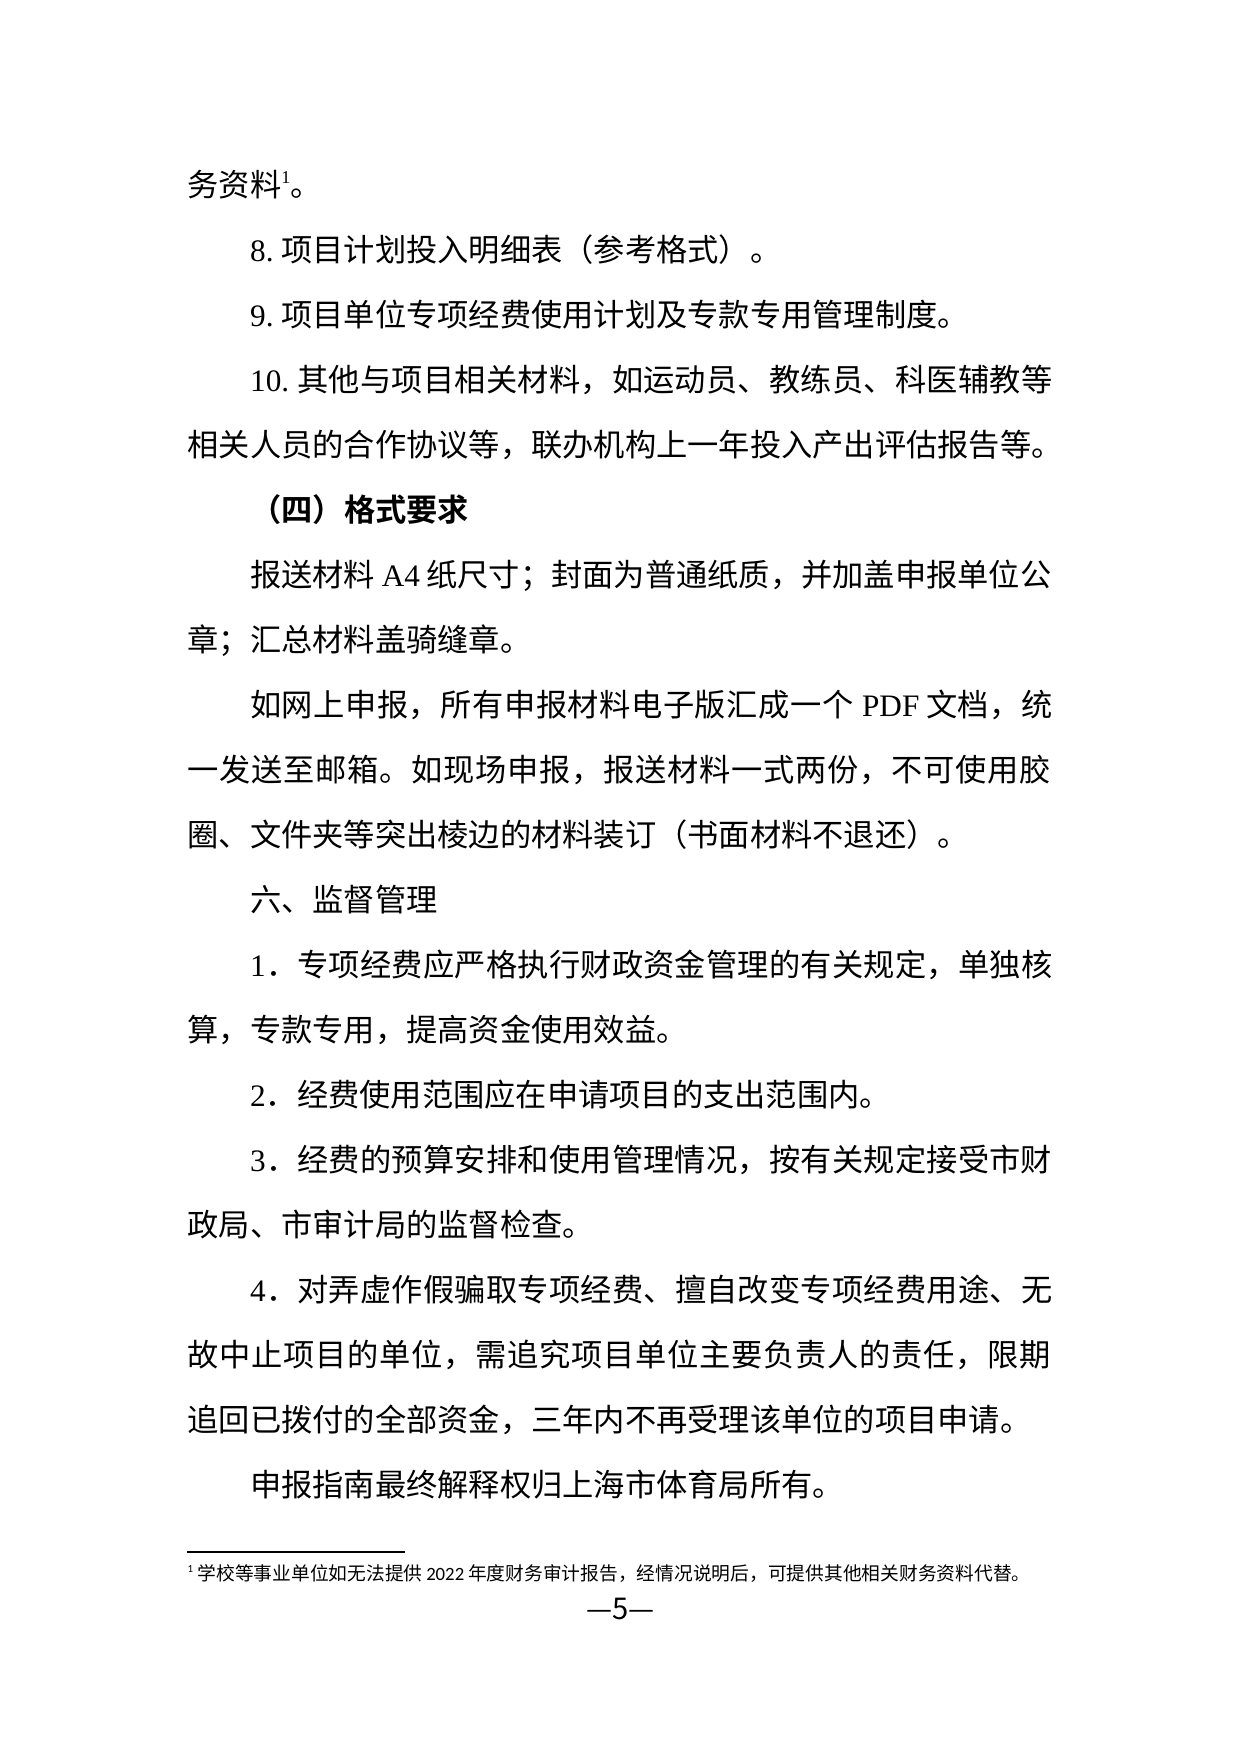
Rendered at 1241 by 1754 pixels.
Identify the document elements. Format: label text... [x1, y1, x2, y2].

text 1．专项经费应严格执行财政资金管理的有关规定，单独核算，专款专用，提高资金使用效益。 [187, 930, 1053, 1060]
text 4．对弄虚作假骗取专项经费、擅自改变专项经费用途、无故中止项目的单位，需追究项目单位主要负责人的责任，限期追回已拨付的全部资金，三年内不再受理该单位的项目申请。 [187, 1255, 1053, 1450]
text （四）格式要求 [187, 475, 1053, 540]
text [187, 150, 1053, 215]
text 8. 项目计划投入明细表（参考格式）。 [187, 215, 1053, 280]
text 申报指南最终解释权归上海市体育局所有。 [187, 1450, 1053, 1515]
text 2．经费使用范围应在申请项目的支出范围内。 [187, 1060, 1053, 1125]
text 9. 项目单位专项经费使用计划及专款专用管理制度。 [187, 280, 1053, 345]
text 六、监督管理 [187, 865, 1053, 930]
text 如网上申报，所有申报材料电子版汇成一个PDF文档，统一发送至邮箱。如现场申报，报送材料一式两份，不可使用胶圈、文件夹等突出棱边的材料装订（书面材料不退还）。 [187, 670, 1053, 865]
text 报送材料A4纸尺寸；封面为普通纸质，并加盖申报单位公章；汇总材料盖骑缝章。 [187, 540, 1053, 670]
text 3．经费的预算安排和使用管理情况，按有关规定接受市财政局、市审计局的监督检查。 [187, 1125, 1053, 1255]
text 10. 其他与项目相关材料，如运动员、教练员、科医辅教等相关人员的合作协议等，联办机构上一年投入产出评估报告等。 [187, 345, 1053, 475]
